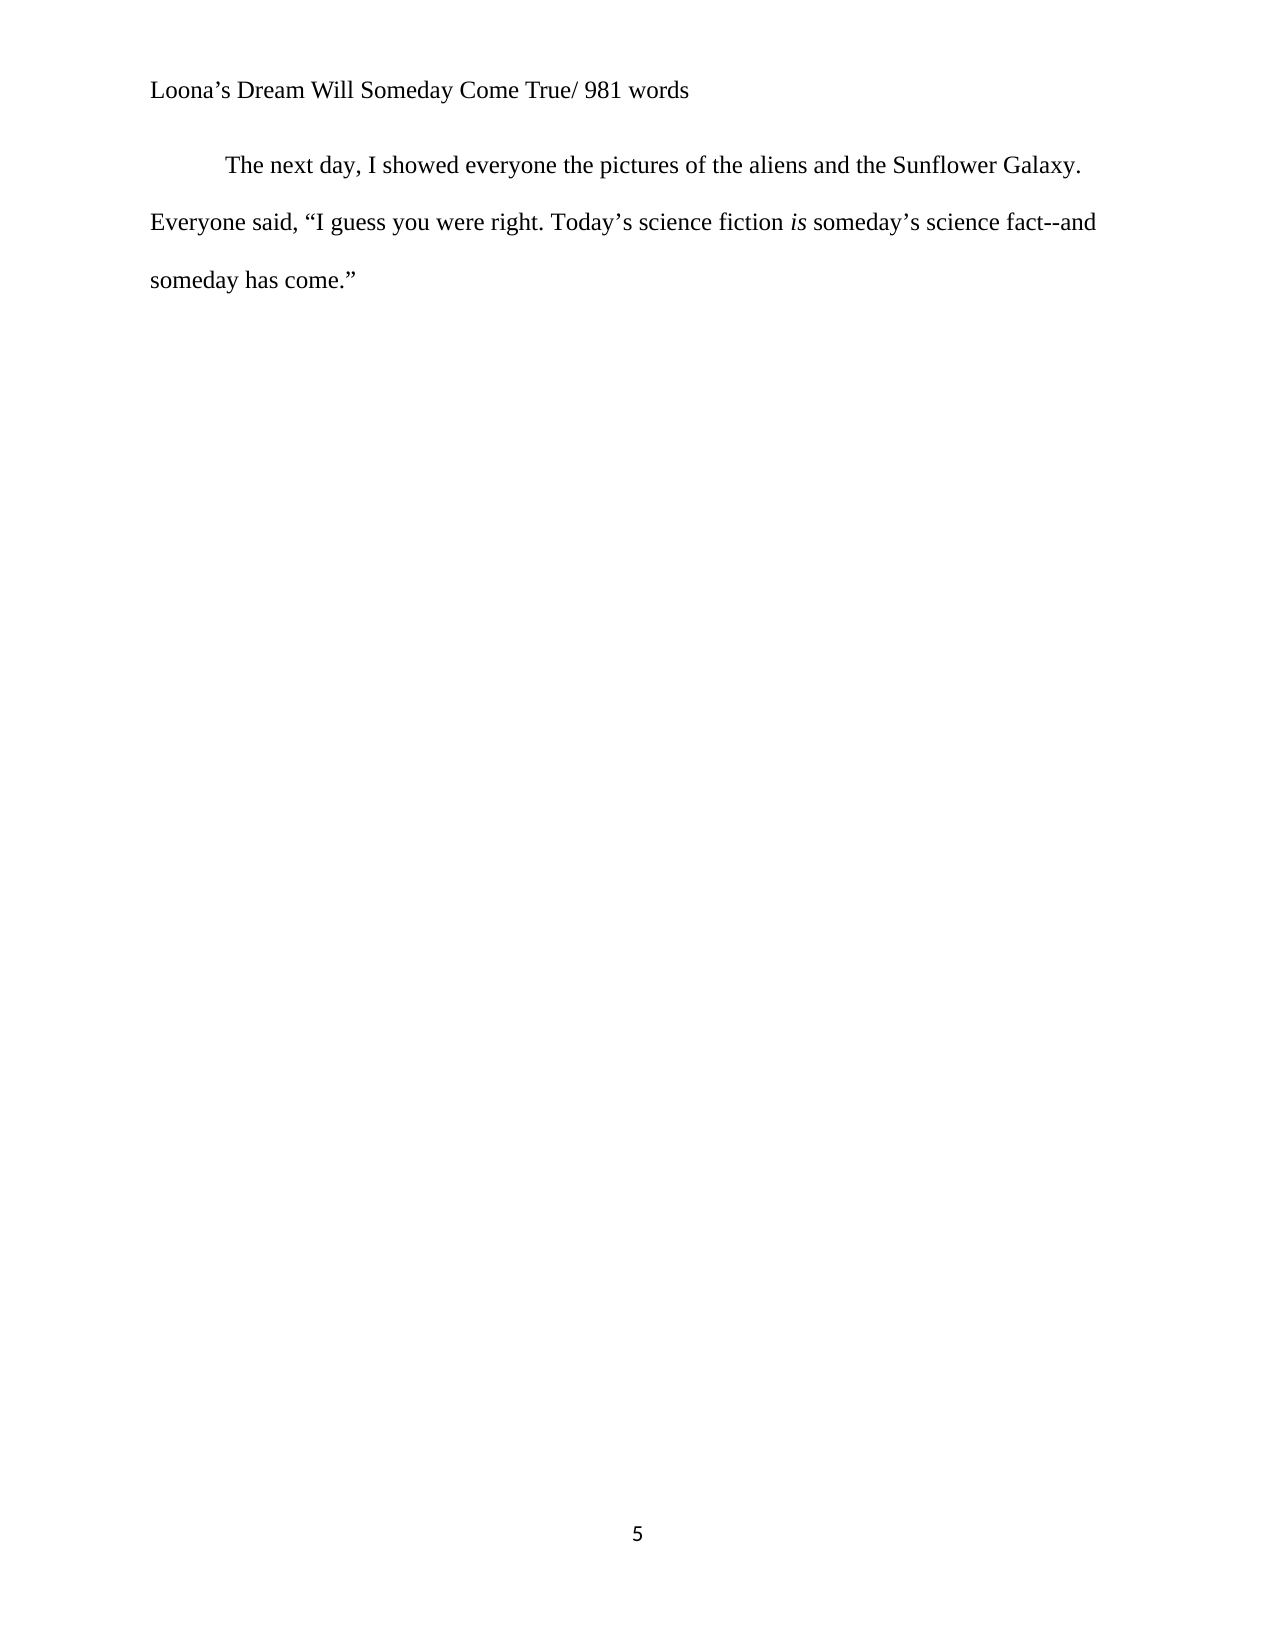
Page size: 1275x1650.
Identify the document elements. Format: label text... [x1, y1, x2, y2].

text The next day, I showed everyone the pictures of the aliens and the Sunflower Galaxy. Everyone said, “I guess you were right. Today’s science fiction is someday’s science fact--and someday has come.” [150, 150, 1125, 294]
